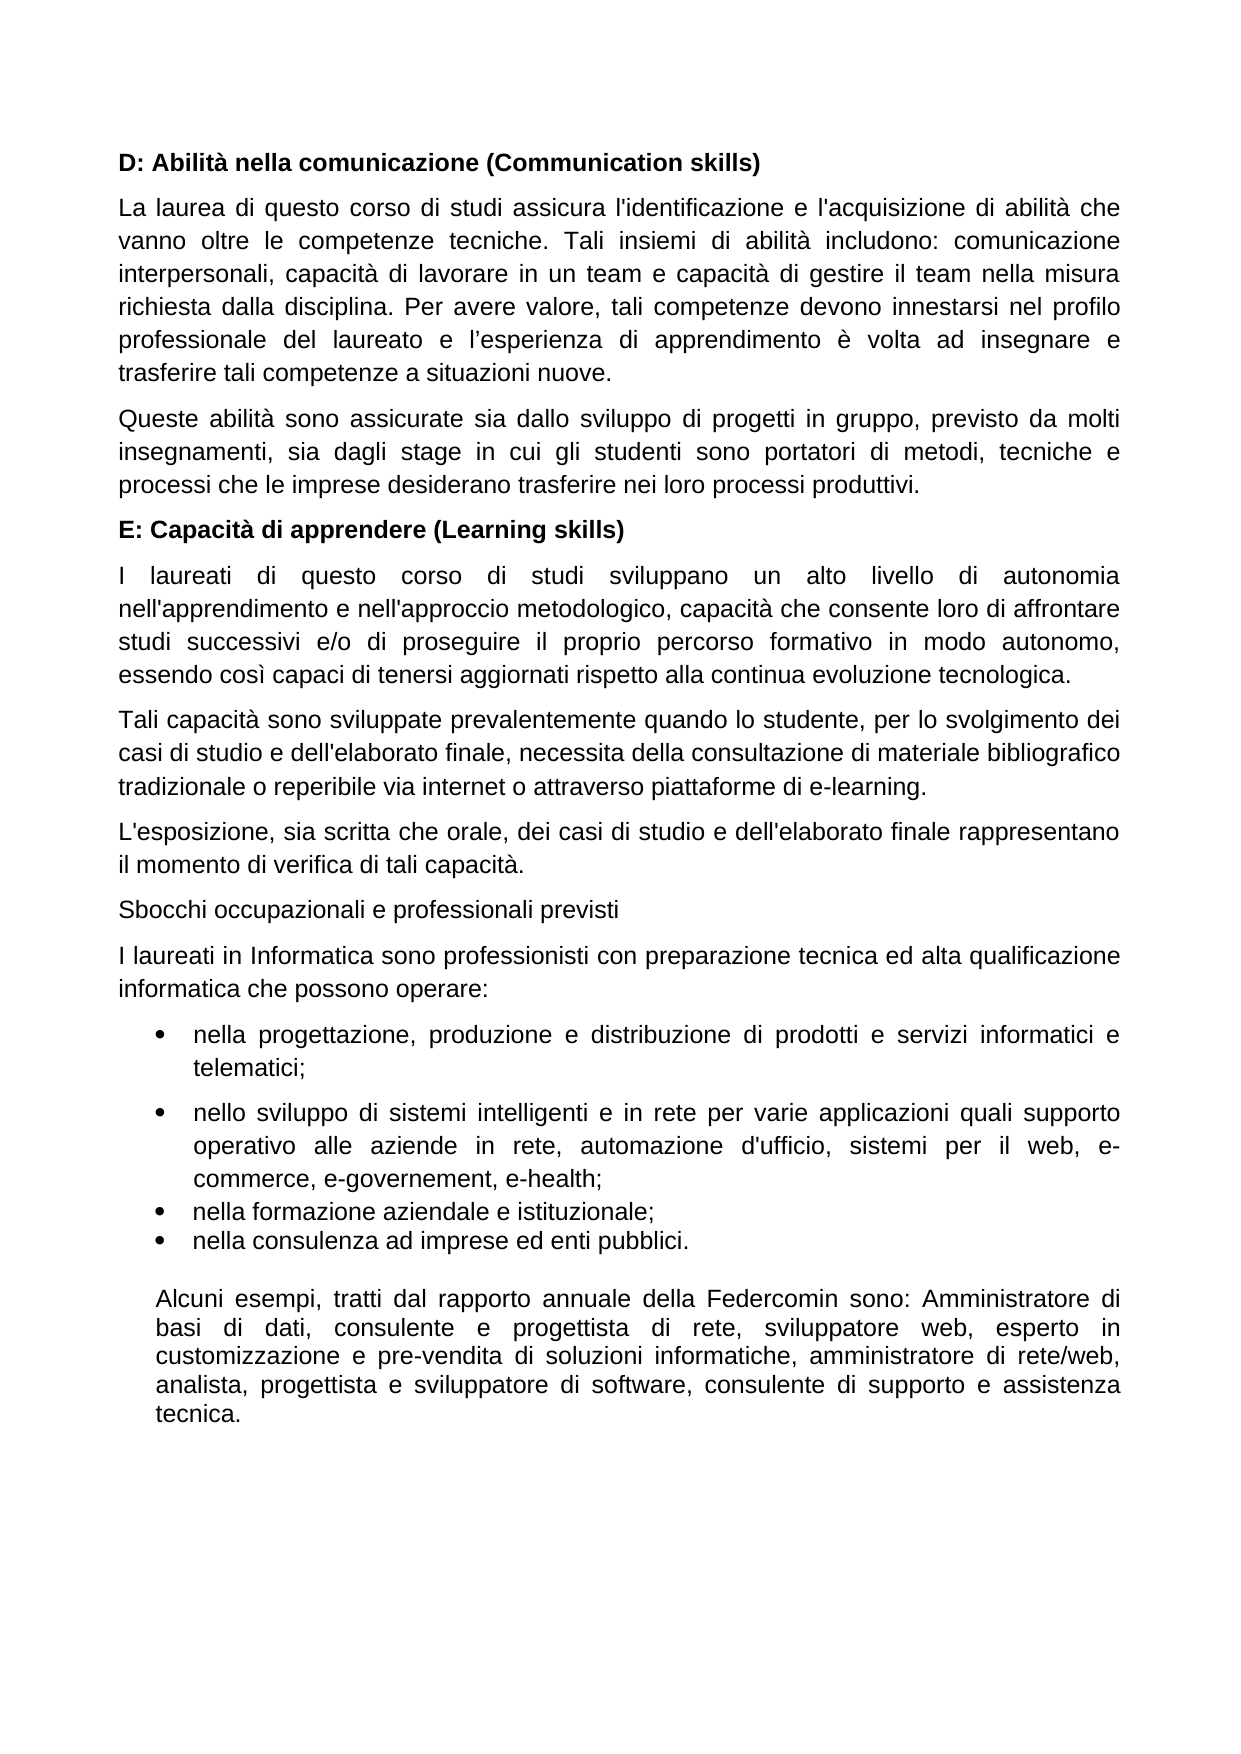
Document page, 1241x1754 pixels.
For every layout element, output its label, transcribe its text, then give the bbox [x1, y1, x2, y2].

text I laureati di questo corso di studi sviluppano un alto livello di autonomia nell'apprendimento e nell'approccio metodologico, capacità che consente loro di affrontare studi successivi e/o di proseguire il proprio percorso formativo in modo autonomo, essendo così capaci di tenersi aggiornati rispetto alla continua evoluzione tecnologica. [118, 561, 1122, 689]
list nella progettazione, produzione e distribuzione di prodotti e servizi informatici e telematici; [156, 1019, 1122, 1081]
text Queste abilità sono assicurate sia dallo sviluppo di progetti in gruppo, previsto da molti insegnamenti, sia dagli stage in cui gli studenti sono portatori di metodi, tecniche e processi che le imprese desiderano trasferire nei loro processi produttivi. [118, 404, 1122, 498]
text I laureati in Informatica sono professionisti con preparazione tecnica ed alta qualificazione informatica che possono operare: [118, 941, 1122, 1003]
text E: Capacità di apprendere (Learning skills) [118, 515, 1122, 544]
text D: Abilità nella comunicazione (Communication skills) [118, 148, 1122, 176]
text L'esposizione, sia scritta che orale, dei casi di studio e dell'elaborato finale rappresentano il momento di verifica di tali capacità. [118, 817, 1122, 879]
list nella consulenza ad imprese ed enti pubblici. [155, 1226, 1122, 1255]
text Alcuni esempi, tratti dal rapporto annuale della Federcomin sono: Amministratore di basi di dati, consulente e progettista di rete, sviluppatore web, esperto in customizzazione e pre-vendita di soluzioni informatiche, amministratore di rete/web, analista, progettista e sviluppatore di software, consulente di supporto e assistenza tecnica. [155, 1284, 1122, 1428]
text Tali capacità sono sviluppate prevalentemente quando lo studente, per lo svolgimento dei casi di studio e dell'elaborato finale, necessita della consultazione di materiale bibliografico tradizionale o reperibile via internet o attraverso piattaforme di e-learning. [118, 705, 1122, 800]
list nello sviluppo di sistemi intelligenti e in rete per varie applicazioni quali supporto operativo alle aziende in rete, automazione d'ufficio, sistemi per il web, e-commerce, e-governement, e-health; [156, 1098, 1122, 1193]
text Sbocchi occupazionali e professionali previsti [118, 896, 1122, 924]
text La laurea di questo corso di studi assicura l'identificazione e l'acquisizione di abilità che vanno oltre le competenze tecniche. Tali insiemi di abilità includono: comunicazione interpersonali, capacità di lavorare in un team e capacità di gestire il team nella misura richiesta dalla disciplina. Per avere valore, tali competenze devono innestarsi nel profilo professionale del laureato e l’esperienza di apprendimento è volta ad insegnare e trasferire tali competenze a situazioni nuove. [118, 193, 1122, 387]
list nella formazione aziendale e istituzionale; [155, 1197, 1122, 1226]
